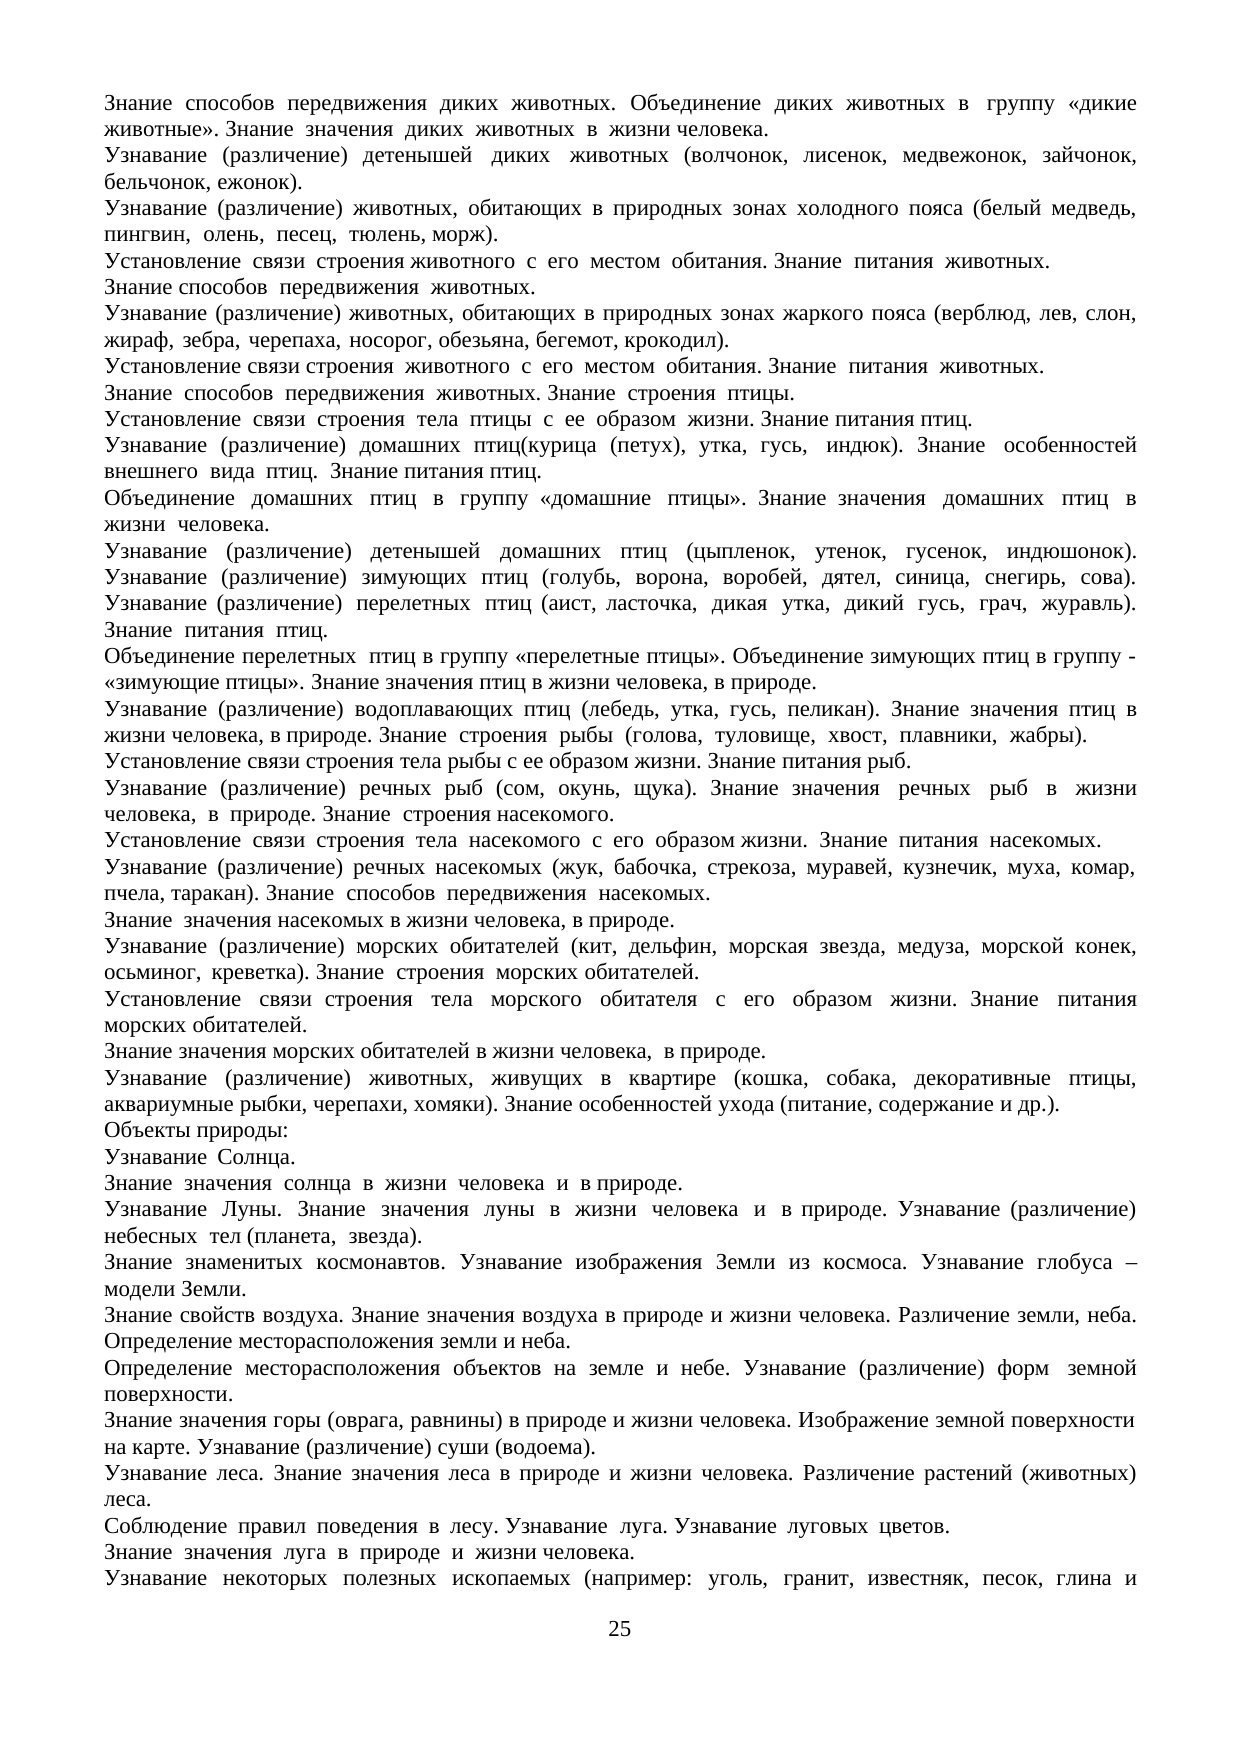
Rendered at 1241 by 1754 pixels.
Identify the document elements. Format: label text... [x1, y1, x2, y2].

text Знание способов передвижения диких животных. Объединение диких животных в группу «дикие животные». Знание значения диких животных в жизни человека. [104, 89, 1137, 141]
text Объекты природы: [104, 1116, 1137, 1143]
text Знание значения насекомых в жизни человека, в природе. [104, 906, 1137, 932]
text Знание значения луга в природе и жизни человека. [104, 1538, 1137, 1564]
text Установление связи строения тела рыбы с ее образом жизни. Знание питания рыб. [104, 747, 1137, 774]
text Объединение домашних птиц в группу «домашние птицы». Знание значения домашних птиц в жизни человека. [104, 484, 1137, 537]
text Знание свойств воздуха. Знание значения воздуха в природе и жизни человека. Различение земли, неба. Определение месторасположения земли и неба. [104, 1301, 1137, 1354]
text Установление связи строения тела морского обитателя с его образом жизни. Знание питания морских обитателей. [104, 985, 1137, 1037]
text Установление связи строения тела птицы с ее образом жизни. Знание питания птиц. [104, 405, 1137, 431]
text Узнавание Луны. Знание значения луны в жизни человека и в природе. Узнавание (различение) небесных тел (планета, звезда). [104, 1196, 1137, 1248]
text Знание значения морских обитателей в жизни человека, в природе. [104, 1037, 1137, 1064]
text Знание значения солнца в жизни человека и в природе. [104, 1169, 1137, 1196]
text Знание знаменитых космонавтов. Узнавание изображения Земли из космоса. Узнавание глобуса – модели Земли. [104, 1248, 1137, 1301]
text Объединение перелетных птиц в группу «перелетные птицы». Объединение зимующих птиц в группу - «зимующие птицы». Знание значения птиц в жизни человека, в природе. [104, 642, 1137, 695]
text Узнавание Солнца. [104, 1143, 1137, 1169]
text Узнавание (различение) детенышей домашних птиц (цыпленок, утенок, гусенок, индюшонок). Узнавание (различение) зимующих птиц (голубь, ворона, воробей, дятел, синица, снегирь, сова). Узнавание (различение) перелетных птиц (аист, ласточка, дикая утка, дикий гусь, грач, журавль). Знание питания птиц. [104, 537, 1137, 642]
text Установление связи строения животного с его местом обитания. Знание питания животных. [104, 352, 1137, 378]
text Узнавание (различение) речных рыб (сом, окунь, щука). Знание значения речных рыб в жизни человека, в природе. Знание строения насекомого. [104, 774, 1137, 827]
text Соблюдение правил поведения в лесу. Узнавание луга. Узнавание луговых цветов. [104, 1512, 1137, 1538]
text Узнавание (различение) морских обитателей (кит, дельфин, морская звезда, медуза, морской конек, осьминог, креветка). Знание строения морских обитателей. [104, 932, 1137, 985]
text Узнавание (различение) детенышей диких животных (волчонок, лисенок, медвежонок, зайчонок, бельчонок, ежонок). [104, 141, 1137, 194]
text Узнавание (различение) животных, обитающих в природных зонах холодного пояса (белый медведь, пингвин, олень, песец, тюлень, морж). [104, 194, 1137, 247]
text Узнавание (различение) домашних птиц(курица (петух), утка, гусь, индюк). Знание особенностей внешнего вида птиц. Знание питания птиц. [104, 431, 1137, 484]
text Знание значения горы (оврага, равнины) в природе и жизни человека. Изображение земной поверхности на карте. Узнавание (различение) суши (водоема). [104, 1406, 1137, 1459]
text Узнавание леса. Знание значения леса в природе и жизни человека. Различение растений (животных) леса. [104, 1459, 1137, 1512]
text Узнавание (различение) животных, живущих в квартире (кошка, собака, декоративные птицы, аквариумные рыбки, черепахи, хомяки). Знание особенностей ухода (питание, содержание и др.). [104, 1064, 1137, 1116]
text Установление связи строения тела насекомого с его образом жизни. Знание питания насекомых. [104, 827, 1137, 853]
text Знание способов передвижения животных. Знание строения птицы. [104, 378, 1137, 405]
text Знание способов передвижения животных. [104, 273, 1137, 299]
text Узнавание (различение) речных насекомых (жук, бабочка, стрекоза, муравей, кузнечик, муха, комар, пчела, таракан). Знание способов передвижения насекомых. [104, 853, 1137, 906]
text Установление связи строения животного с его местом обитания. Знание питания животных. [104, 247, 1137, 273]
text Узнавание (различение) водоплавающих птиц (лебедь, утка, гусь, пеликан). Знание значения птиц в жизни человека, в природе. Знание строения рыбы (голова, туловище, хвост, плавники, жабры). [104, 695, 1137, 747]
text Узнавание (различение) животных, обитающих в природных зонах жаркого пояса (верблюд, лев, слон, жираф, зебра, черепаха, носорог, обезьяна, бегемот, крокодил). [104, 299, 1137, 352]
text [104, 1564, 1137, 1591]
text Определение месторасположения объектов на земле и небе. Узнавание (различение) форм земной поверхности. [104, 1354, 1137, 1406]
